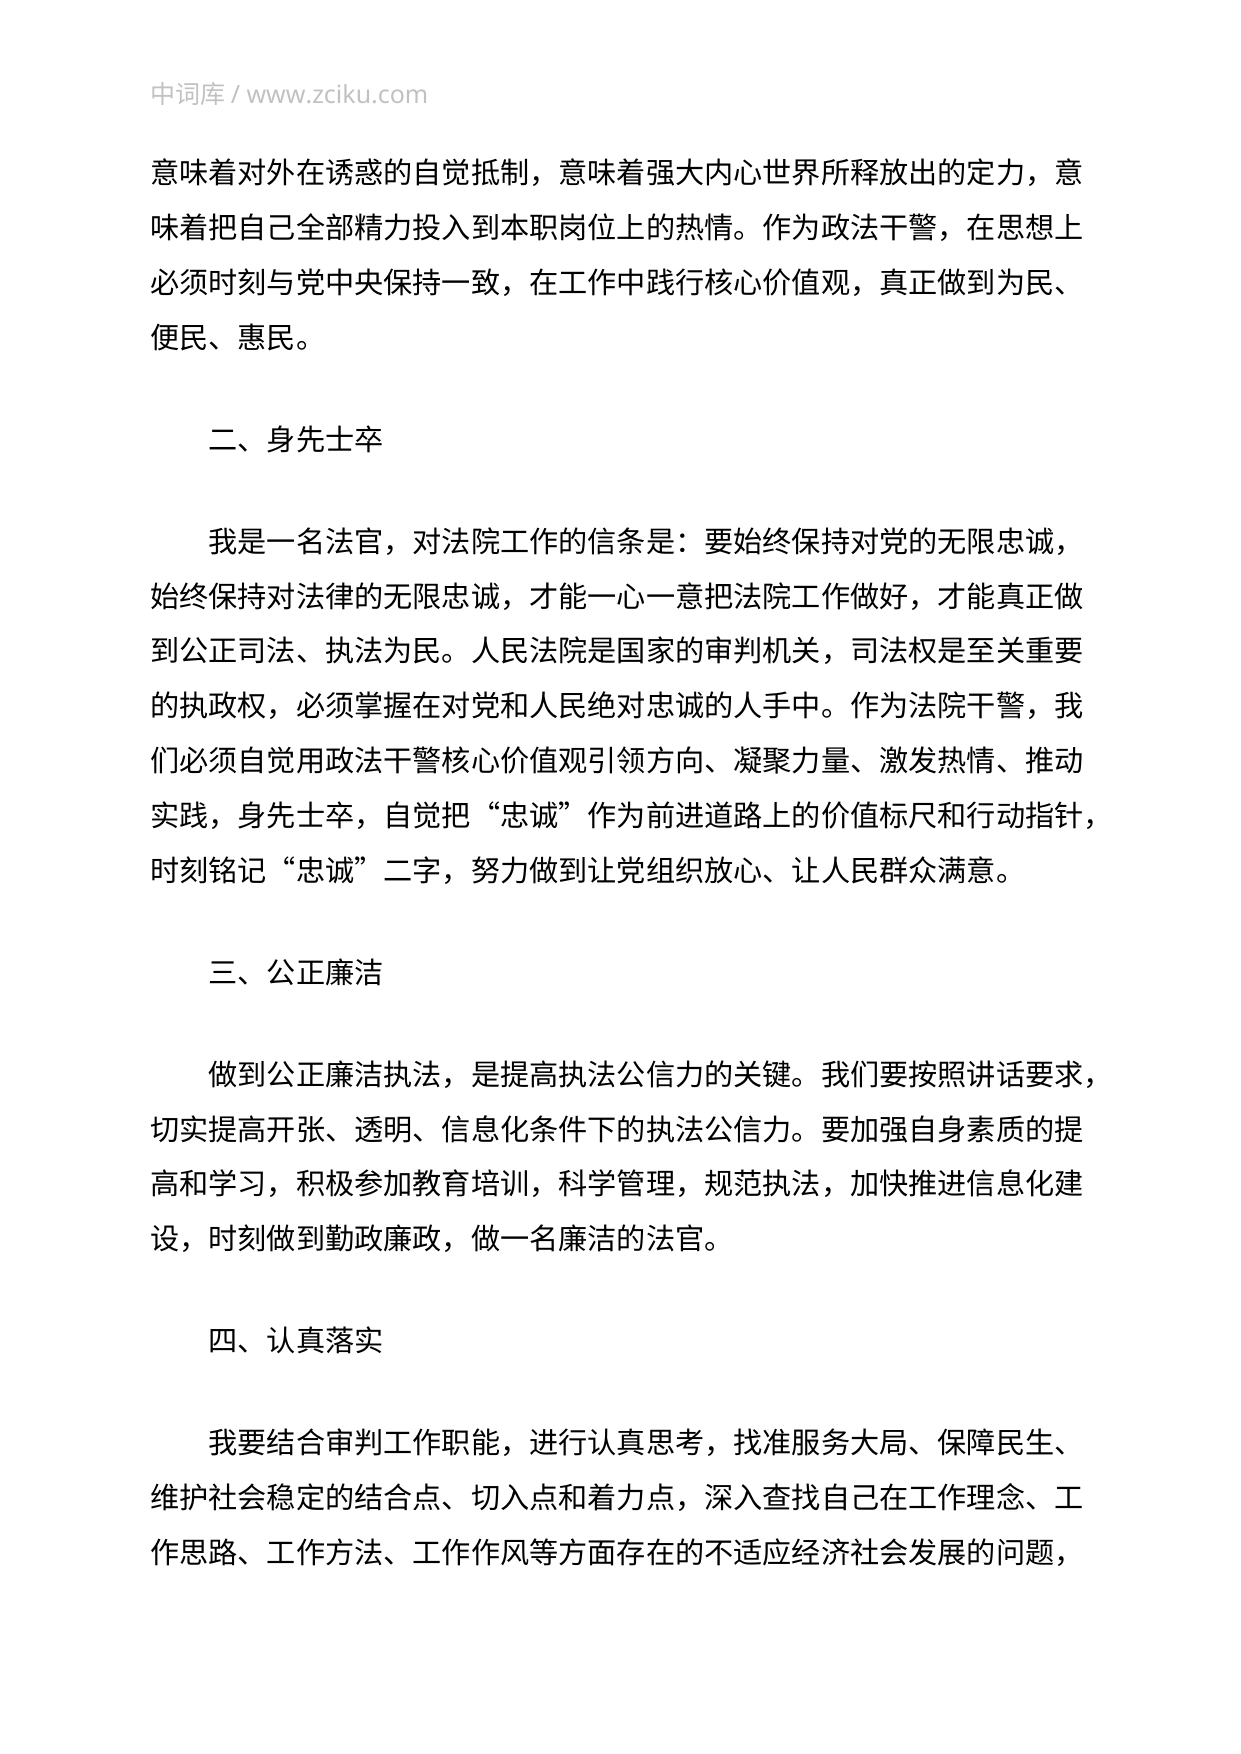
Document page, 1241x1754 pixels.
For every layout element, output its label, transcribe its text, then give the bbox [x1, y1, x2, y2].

text 我是一名法官，对法院工作的信条是：要始终保持对党的无限忠诚，始终保持对法律的无限忠诚，才能一心一意把法院工作做好，才能真正做到公正司法、执法为民。人民法院是国家的审判机关，司法权是至关重要的执政权，必须掌握在对党和人民绝对忠诚的人手中。作为法院干警，我们必须自觉用政法干警核心价值观引领方向、凝聚力量、激发热情、推动实践，身先士卒，自觉把“忠诚”作为前进道路上的价值标尺和行动指针，时刻铭记“忠诚”二字，努力做到让党组织放心、让人民群众满意。 [150, 518, 1090, 890]
text 三、公正廉洁 [150, 949, 1090, 992]
text 做到公正廉洁执法，是提高执法公信力的关键。我们要按照讲话要求，切实提高开张、透明、信息化条件下的执法公信力。要加强自身素质的提高和学习，积极参加教育培训，科学管理，规范执法，加快推进信息化建设，时刻做到勤政廉政，做一名廉洁的法官。 [150, 1051, 1090, 1258]
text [150, 150, 1090, 357]
text 二、身先士卒 [150, 416, 1090, 459]
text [150, 1419, 1090, 1571]
text 四、认真落实 [150, 1318, 1090, 1360]
